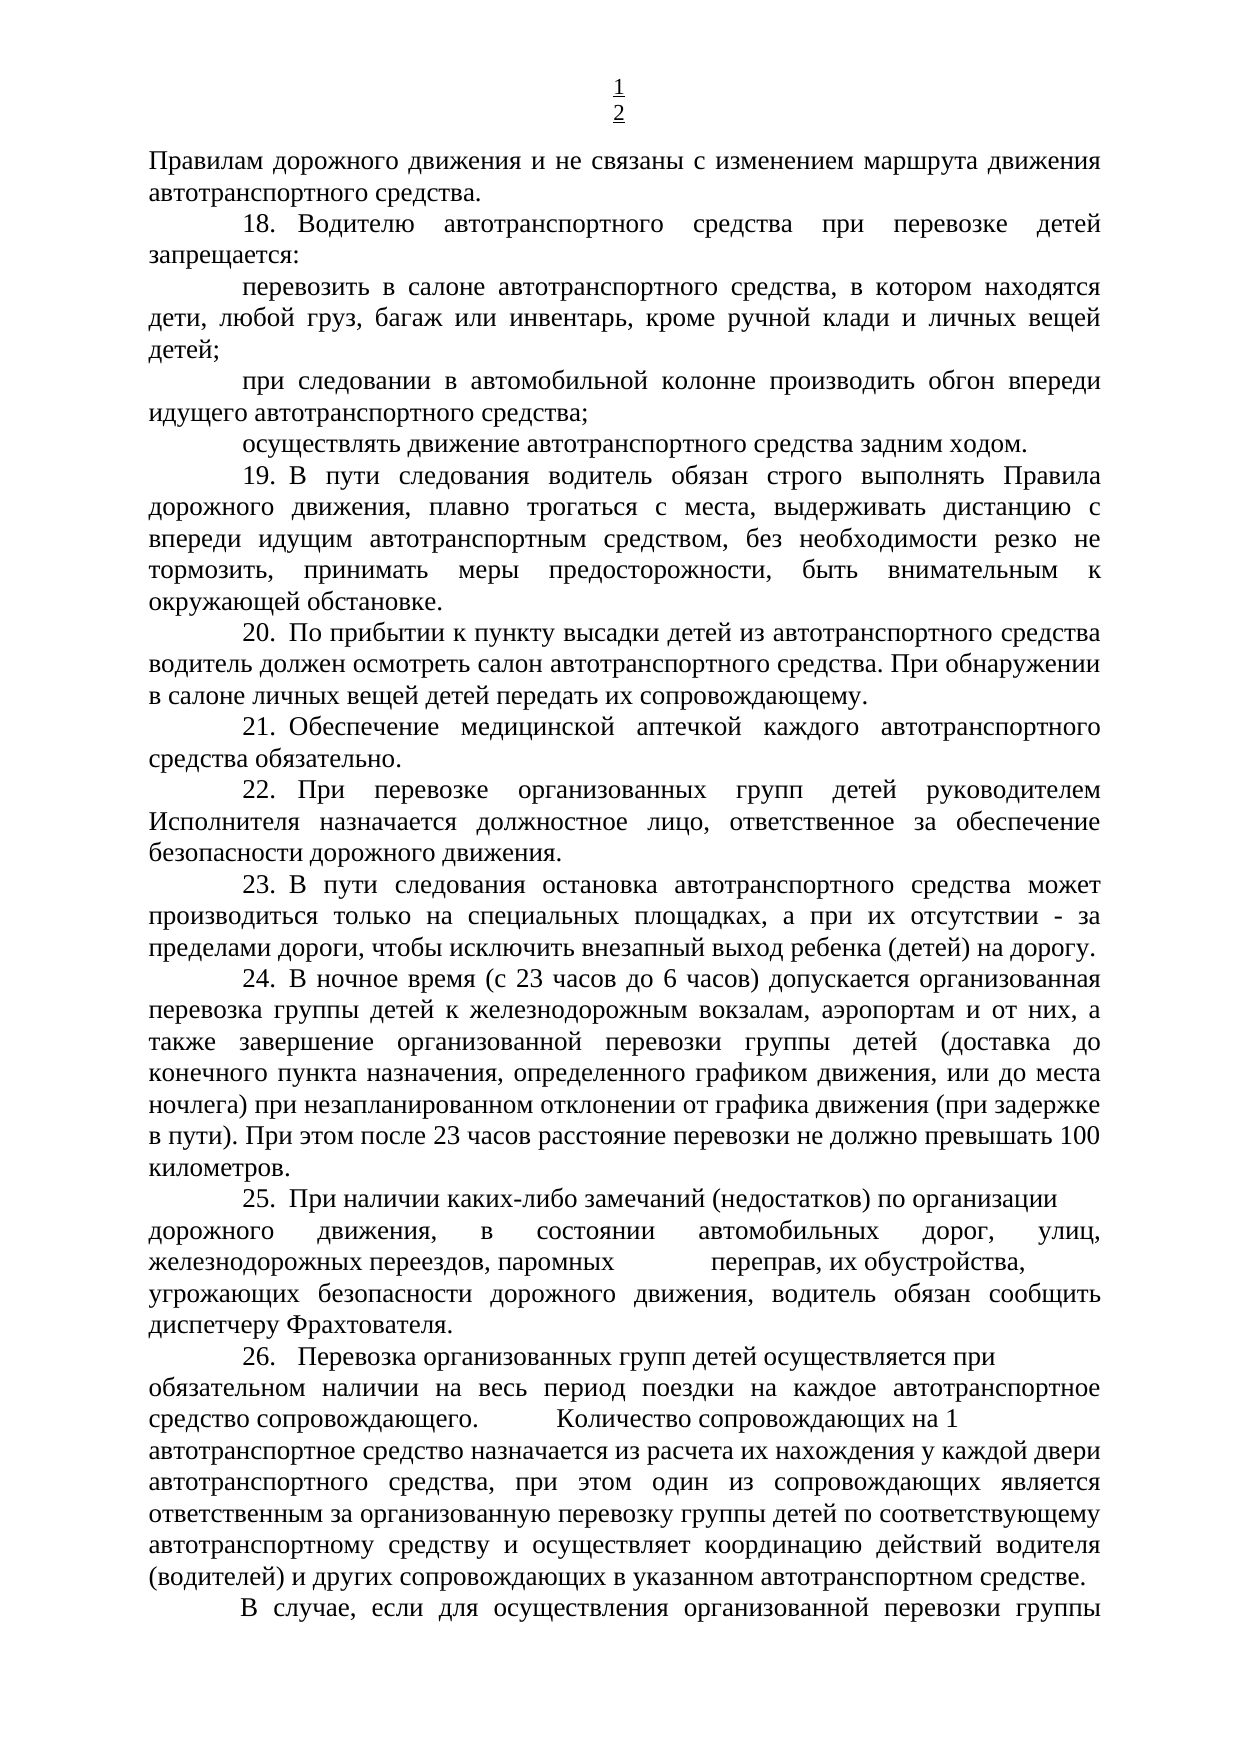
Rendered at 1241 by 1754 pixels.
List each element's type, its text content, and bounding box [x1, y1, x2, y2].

list При наличии каких-либо замечаний (недостатков) по организации [148, 1182, 1102, 1214]
text автотранспортное средство назначается из расчета их нахождения у каждой двери автотранспортного средства, при этом один из сопровождающих является ответственным за организованную перевозку группы детей по соответствующему автотранспортному средству и осуществляет координацию действий водителя (водителей) и других сопровождающих в указанном автотранспортном средстве. [148, 1434, 1102, 1591]
list В пути следования остановка автотранспортного средства может производиться только на специальных площадках, а при их отсутствии - за пределами дороги, чтобы исключить внезапный выход ребенка (детей) на дорогу. [148, 868, 1102, 962]
text осуществлять движение автотранспортного средства задним ходом. [148, 427, 1102, 459]
text при следовании в автомобильной колонне производить обгон впереди идущего автотранспортного средства; [148, 364, 1102, 427]
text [148, 1591, 1102, 1622]
text угрожающих безопасности дорожного движения, водитель обязан сообщить диспетчеру Фрахтователя. [148, 1277, 1102, 1340]
text обязательном наличии на весь период поездки на каждое автотранспортное средство сопровождающего. Количество сопровождающих на 1 [148, 1371, 1102, 1434]
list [148, 144, 1102, 207]
list В пути следования водитель обязан строго выполнять Правила дорожного движения, плавно трогаться с места, выдерживать дистанцию с впереди идущим автотранспортным средством, без необходимости резко не тормозить, принимать меры предосторожности, быть внимательным к окружающей обстановке. [148, 459, 1102, 616]
list При перевозке организованных групп детей руководителем Исполнителя назначается должностное лицо, ответственное за обеспечение безопасности дорожного движения. [148, 773, 1102, 868]
list По прибытии к пункту высадки детей из автотранспортного средства водитель должен осмотреть салон автотранспортного средства. При обнаружении в салоне личных вещей детей передать их сопровождающему. [148, 616, 1102, 711]
list Обеспечение медицинской аптечкой каждого автотранспортного средства обязательно. [148, 711, 1102, 773]
list Водителю автотранспортного средства при перевозке детей запрещается: [148, 207, 1102, 270]
text перевозить в салоне автотранспортного средства, в котором находятся дети, любой груз, багаж или инвентарь, кроме ручной клади и личных вещей детей; [148, 270, 1102, 364]
text дорожного движения, в состоянии автомобильных дорог, улиц, железнодорожных переездов, паромных переправ, их обустройства, [148, 1214, 1102, 1277]
list Перевозка организованных групп детей осуществляется при [148, 1340, 1102, 1371]
list В ночное время (с 23 часов до 6 часов) допускается организованная перевозка группы детей к железнодорожным вокзалам, аэропортам и от них, а также завершение организованной перевозки группы детей (доставка до конечного пункта назначения, определенного графиком движения, или до места ночлега) при незапланированном отклонении от графика движения (при задержке в пути). При этом после 23 часов расстояние перевозки не должно превышать 100 километров. [148, 962, 1102, 1182]
